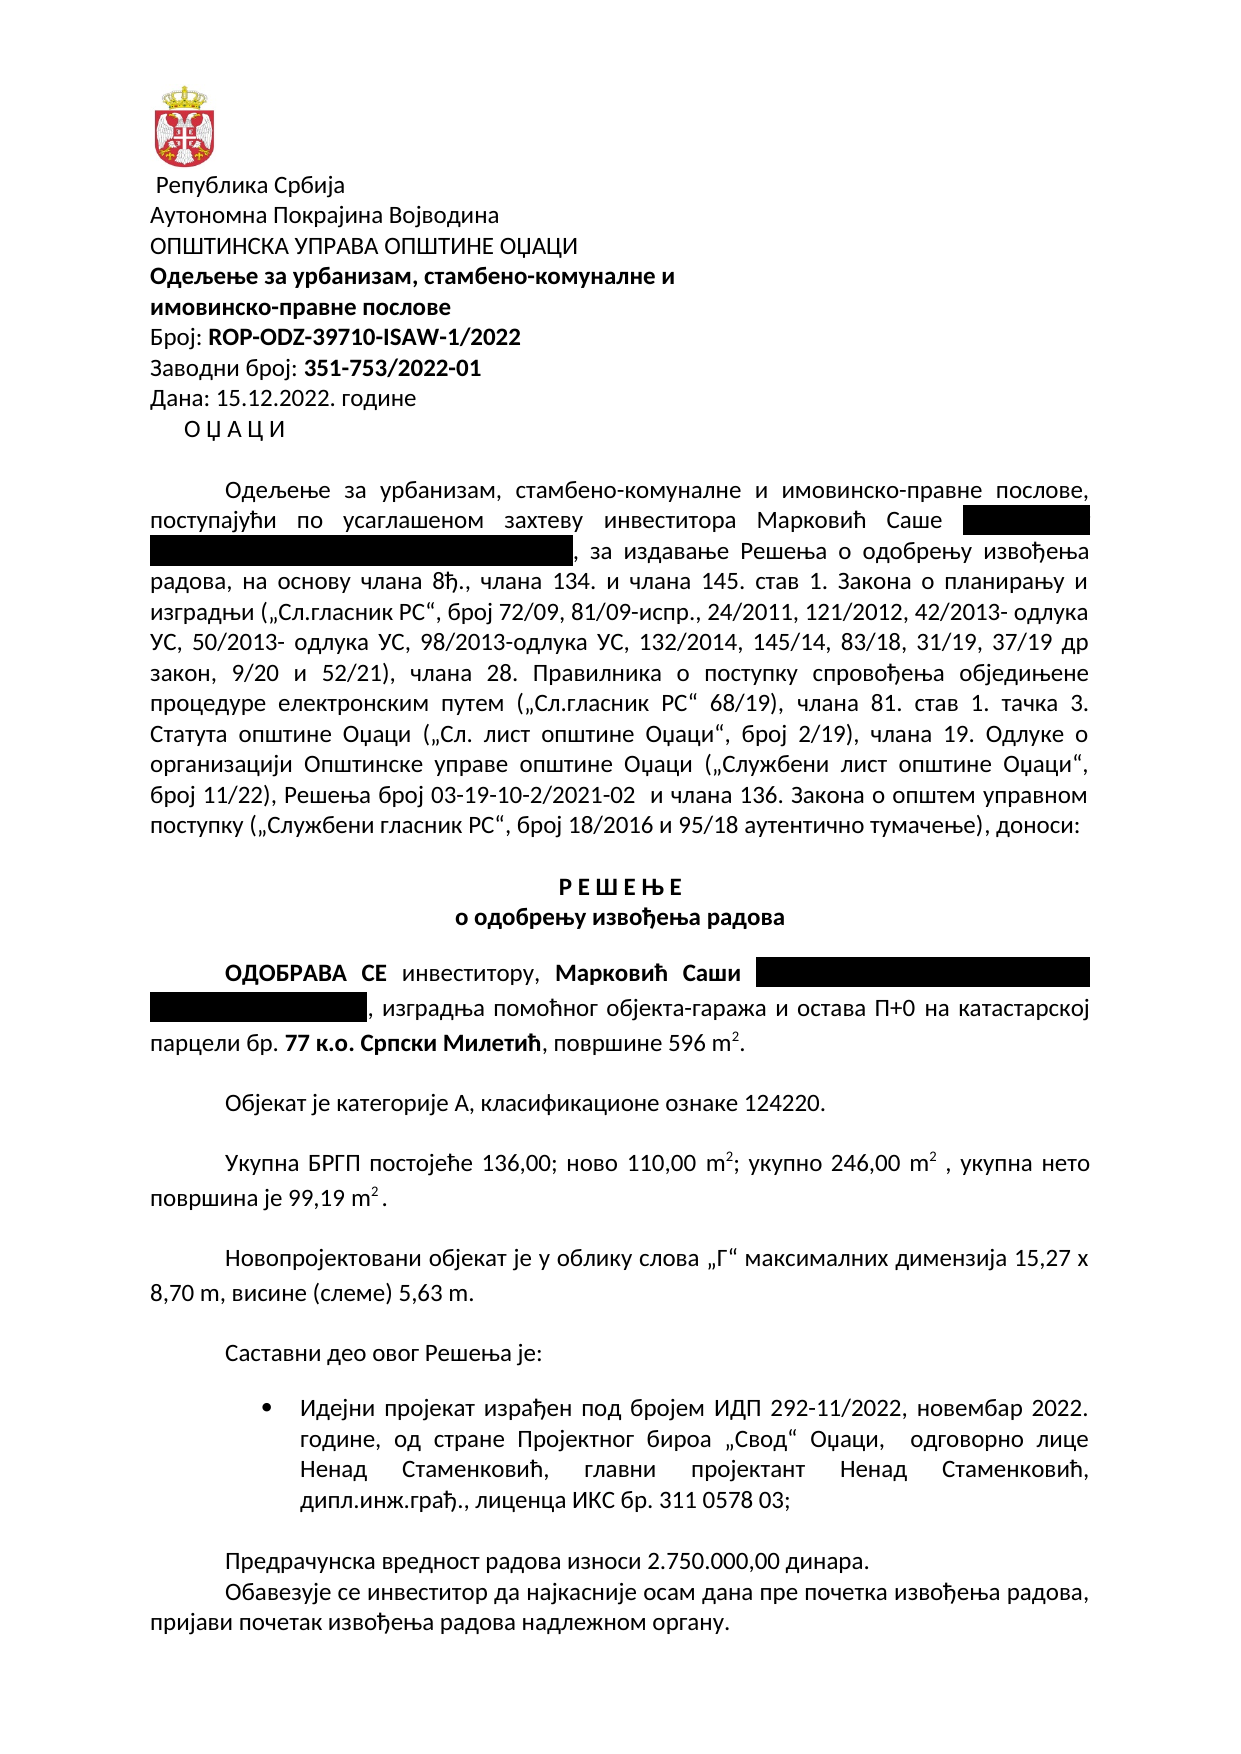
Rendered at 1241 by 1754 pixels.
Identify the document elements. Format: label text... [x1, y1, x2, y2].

text имовинско-правне послове [150, 291, 1090, 321]
text Укупна БРГП постојеће 136,00; ново 110,00 m2; укупно 246,00 m2 , укупна нето површина је 99,19 m2 . [150, 1147, 1090, 1212]
text Заводни број: 351-753/2022-01 [150, 352, 1090, 382]
text Аутономна Покрајина Војводина [150, 199, 1090, 230]
text Oбјекат је категорије А, класификационе ознаке 124220. [150, 1087, 1090, 1117]
text Дана: 15.12.2022. године [150, 382, 1090, 413]
text о одобрењу извођења радова [150, 901, 1090, 932]
text Новопројектовани објекат је у облику слова „Г“ максималних димензија 15,27 х 8,70 m, висине (слеме) 5,63 m. [150, 1242, 1090, 1307]
text Република Србија [150, 169, 1090, 199]
text Саставни део овог Решења је: [150, 1337, 1090, 1367]
text Р Е Ш Е Њ Е [150, 871, 1090, 901]
text Предрачунска вредност радова износи 2.750.000,00 динара. [150, 1545, 1090, 1576]
text ОПШТИНСКА УПРАВА ОПШТИНЕ ОЏАЦИ [150, 230, 1090, 260]
text О Џ А Ц И [150, 413, 1090, 443]
text ОДОБРАВА СЕ инвеститору, Марковић Саши из Српског Милетића, улица Шумадијска број 13, изградња помоћног објекта-гаража и остава П+0 на катастарској парцели бр. 77 к.о. Српски Милетић, површине 596 m2. [150, 957, 1090, 1057]
text Одељење за урбанизам, стамбено-комуналне и имовинско-правне послове, поступајући по усаглашеном захтеву инвеститора Марковић Саше из Српског Милетића, улица Шумадијска број 13, за издавање Решења о одобрењу извођења радова, на основу члана 8ђ., члана 134. и члана 145. став 1. Закона о планирању и изградњи („Сл.гласник РС“, број 72/09, 81/09-испр., 24/2011, 121/2012, 42/2013- одлука УС, 50/2013- одлука УС, 98/2013-одлука УС, 132/2014, 145/14, 83/18, 31/19, 37/19 др закон, 9/20 и 52/21), члана 28. Правилника о поступку спровођења обједињене процедуре електронским путем („Сл.гласник РС“ 68/19), члана 81. став 1. тачка 3. Статута општине Оџаци („Сл. лист општине Оџаци“, број 2/19), члана 19. Одлуке о организацији Општинске управе општине Оџаци („Службени лист општине Оџаци“, број 11/22), Решења број 03-19-10-2/2021-02 и члана 136. Закона о општем управном поступку („Службени гласник РС“, број 18/2016 и 95/18 аутентично тумачење), доноси: [150, 474, 1090, 840]
text Обавезује се инвеститор да најкасније осам дана пре почетка извођења радова, пријави почетак извођења радова надлежном органу. [150, 1576, 1090, 1637]
text Одељење за урбанизам, стамбено-комуналне и [150, 260, 1090, 291]
picture [150, 84, 218, 169]
text Број: ROP-ODZ-39710-ISAW-1/2022 [150, 321, 1090, 352]
list Идејни пројекат израђен под бројем ИДП 292-11/2022, новембар 2022. године, од стране Пројектног бироа „Свод“ Оџаци, одговорно лице Ненад Стаменковић, главни пројектант Ненад Стаменковић, дипл.инж.грађ., лиценца ИКС бр. 311 0578 03; [262, 1393, 1090, 1515]
